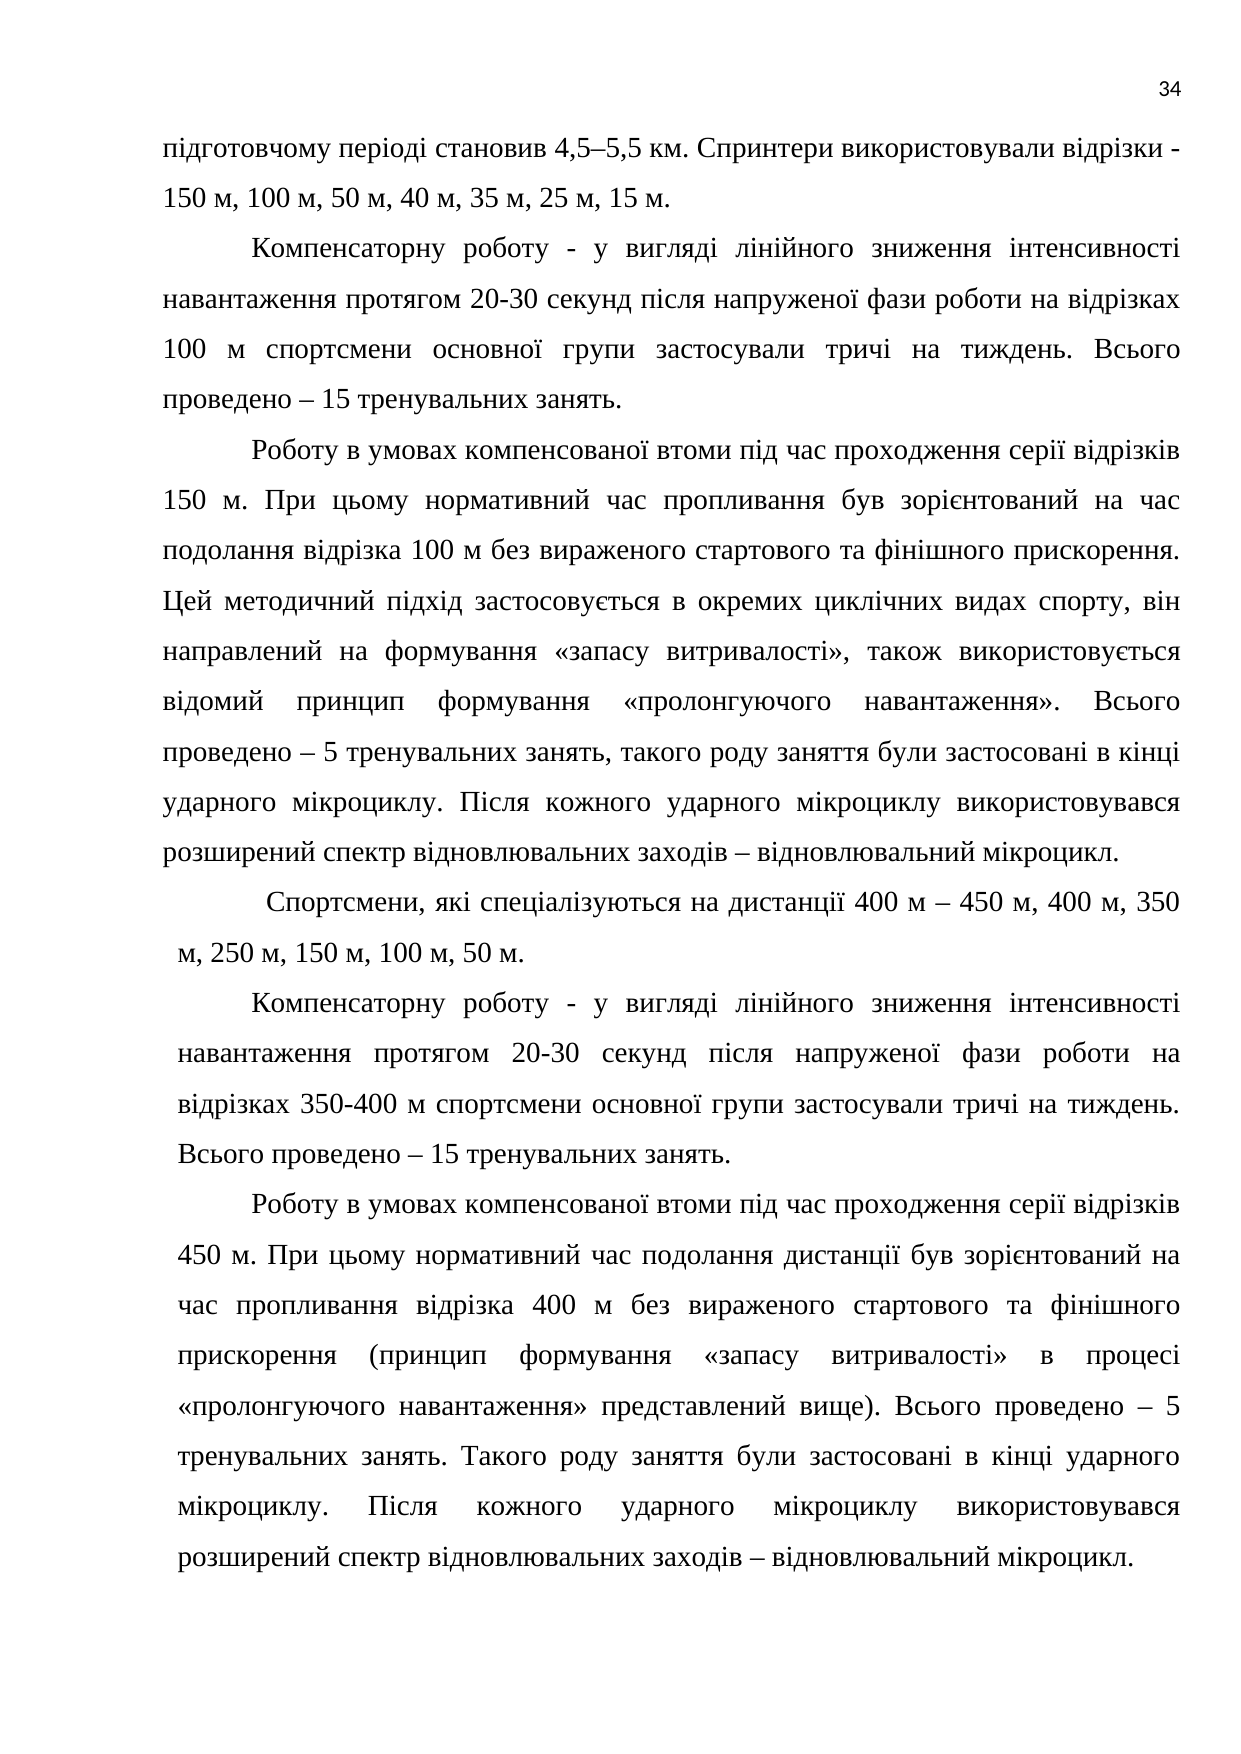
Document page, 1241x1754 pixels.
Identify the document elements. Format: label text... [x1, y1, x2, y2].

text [162, 130, 1181, 214]
text Компенсаторну роботу - у вигляді лінійного зниження інтенсивності навантаження протягом 20-30 секунд після напруженої фази роботи на відрізках 350-400 м спортсмени основної групи застосували тричі на тиждень. Всього проведено – 15 тренувальних занять. [177, 985, 1181, 1170]
text Роботу в умовах компенсованої втоми під час проходження серії відрізків 450 м. При цьому нормативний час подолання дистанції був зорієнтований на час пропливання відрізка 400 м без вираженого стартового та фінішного прискорення (принцип формування «запасу витривалості» в процесі «пролонгуючого навантаження» представлений вище). Всього проведено – 5 тренувальних занять. Такого роду заняття були застосовані в кінці ударного мікроциклу. Після кожного ударного мікроциклу використовувався розширений спектр відновлювальних заходів – відновлювальний мікроцикл. [177, 1186, 1181, 1572]
text Роботу в умовах компенсованої втоми під час проходження серії відрізків 150 м. При цьому нормативний час пропливання був зорієнтований на час подолання відрізка 100 м без вираженого стартового та фінішного прискорення. Цей методичний підхід застосовується в окремих циклічних видах спорту, він направлений на формування «запасу витривалості», також використовується відомий принцип формування «пролонгуючого навантаження». Всього проведено – 5 тренувальних занять, такого роду заняття були застосовані в кінці ударного мікроциклу. Після кожного ударного мікроциклу використовувався розширений спектр відновлювальних заходів – відновлювальний мікроцикл. [162, 432, 1181, 868]
text Спортсмени, які спеціалізуються на дистанції 400 м – 450 м, 400 м, 350 м, 250 м, 150 м, 100 м, 50 м. [177, 884, 1181, 968]
text Компенсаторну роботу - у вигляді лінійного зниження інтенсивності навантаження протягом 20-30 секунд після напруженої фази роботи на відрізках 100 м спортсмени основної групи застосували тричі на тиждень. Всього проведено – 15 тренувальних занять. [162, 231, 1181, 415]
